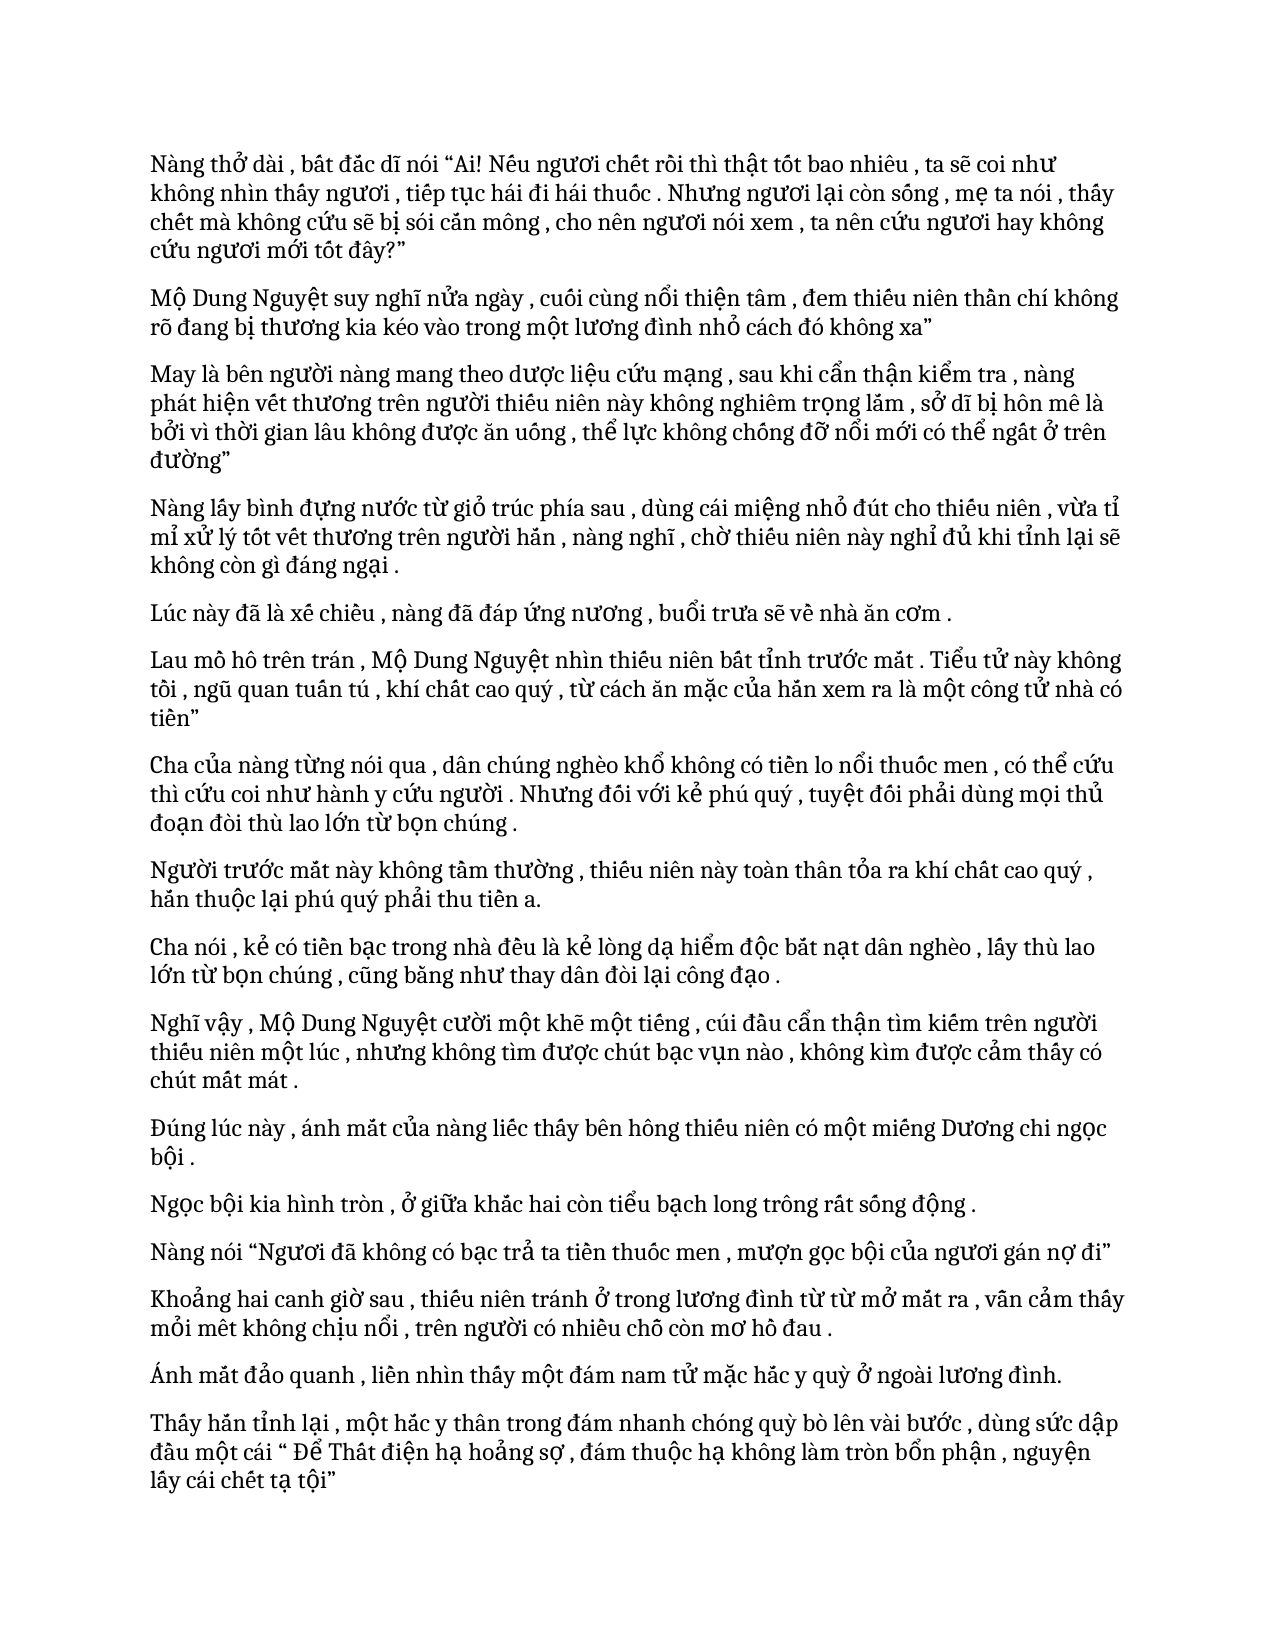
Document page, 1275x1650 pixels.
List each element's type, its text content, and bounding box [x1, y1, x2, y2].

text Đúng lúc này , ánh mắt của nàng liếc thấy bên hông thiếu niên có một miếng Dương chi ngọc bội . [150, 1114, 1125, 1171]
text Ngọc bội kia hình tròn , ở giữa khắc hai còn tiểu bạch long trông rất sống động . [150, 1190, 1125, 1219]
text Thấy hắn tỉnh lại , một hắc y thân trong đám nhanh chóng quỳ bò lên vài bước , dùng sức dập đầu một cái “ Để Thất điện hạ hoảng sợ , đám thuộc hạ không làm tròn bổn phận , nguyện lấy cái chết tạ tội” [150, 1409, 1125, 1495]
text Lau mồ hô trên trán , Mộ Dung Nguyệt nhìn thiếu niên bất tỉnh trước mắt . Tiểu tử này không tồi , ngũ quan tuấn tú , khí chất cao quý , từ cách ăn mặc của hắn xem ra là một công tử nhà có tiền” [150, 646, 1125, 732]
text Nghĩ vậy , Mộ Dung Nguyệt cười một khẽ một tiếng , cúi đầu cẩn thận tìm kiếm trên người thiếu niên một lúc , nhưng không tìm được chút bạc vụn nào , không kìm được cảm thấy có chút mất mát . [150, 1009, 1125, 1095]
text Nàng thở dài , bất đắc dĩ nói “Ai! Nếu ngươi chết rồi thì thật tốt bao nhiêu , ta sẽ coi như không nhìn thấy ngươi , tiếp tục hái đi hái thuốc . Nhưng ngươi lại còn sống , mẹ ta nói , thấy chết mà không cứu sẽ bị sói cắn mông , cho nên ngươi nói xem , ta nên cứu ngươi hay không cứu ngươi mới tốt đây?” [150, 150, 1125, 265]
text Lúc này đã là xế chiều , nàng đã đáp ứng nương , buổi trưa sẽ về nhà ăn cơm . [150, 599, 1125, 627]
text Cha nói , kẻ có tiền bạc trong nhà đều là kẻ lòng dạ hiểm độc bắt nạt dân nghèo , lấy thù lao lớn từ bọn chúng , cũng bằng như thay dân đòi lại công đạo . [150, 932, 1125, 990]
text Nàng nói “Ngươi đã không có bạc trả ta tiền thuốc men , mượn gọc bội của ngươi gán nợ đi” [150, 1237, 1125, 1266]
text Nàng lấy bình đựng nước từ giỏ trúc phía sau , dùng cái miệng nhỏ đút cho thiếu niên , vừa tỉ mỉ xử lý tốt vết thương trên người hắn , nàng nghĩ , chờ thiếu niên này nghỉ đủ khi tỉnh lại sẽ không còn gì đáng ngại . [150, 494, 1125, 580]
text Khoảng hai canh giờ sau , thiếu niên tránh ở trong lương đình từ từ mở mắt ra , vẫn cảm thấy mỏi mêt không chịu nổi , trên người có nhiều chỗ còn mơ hồ đau . [150, 1285, 1125, 1342]
text Mộ Dung Nguyệt suy nghĩ nửa ngày , cuối cùng nổi thiện tâm , đem thiếu niên thần chí không rõ đang bị thương kia kéo vào trong một lương đình nhỏ cách đó không xa” [150, 284, 1125, 341]
text Cha của nàng từng nói qua , dân chúng nghèo khổ không có tiền lo nổi thuốc men , có thể cứu thì cứu coi như hành y cứu người . Nhưng đối với kẻ phú quý , tuyệt đối phải dùng mọi thủ đoạn đòi thù lao lớn từ bọn chúng . [150, 751, 1125, 837]
text Người trước mắt này không tầm thường , thiếu niên này toàn thân tỏa ra khí chất cao quý , hắn thuộc lại phú quý phải thu tiền a. [150, 856, 1125, 914]
text Ánh mắt đảo quanh , liền nhìn thấy một đám nam tử mặc hắc y quỳ ở ngoài lương đình. [150, 1361, 1125, 1390]
text May là bên người nàng mang theo dược liệu cứu mạng , sau khi cẩn thận kiểm tra , nàng phát hiện vết thương trên người thiếu niên này không nghiêm trọng lắm , sở dĩ bị hôn mê là bởi vì thời gian lâu không được ăn uống , thể lực không chống đỡ nổi mới có thể ngất ở trên đường” [150, 360, 1125, 475]
